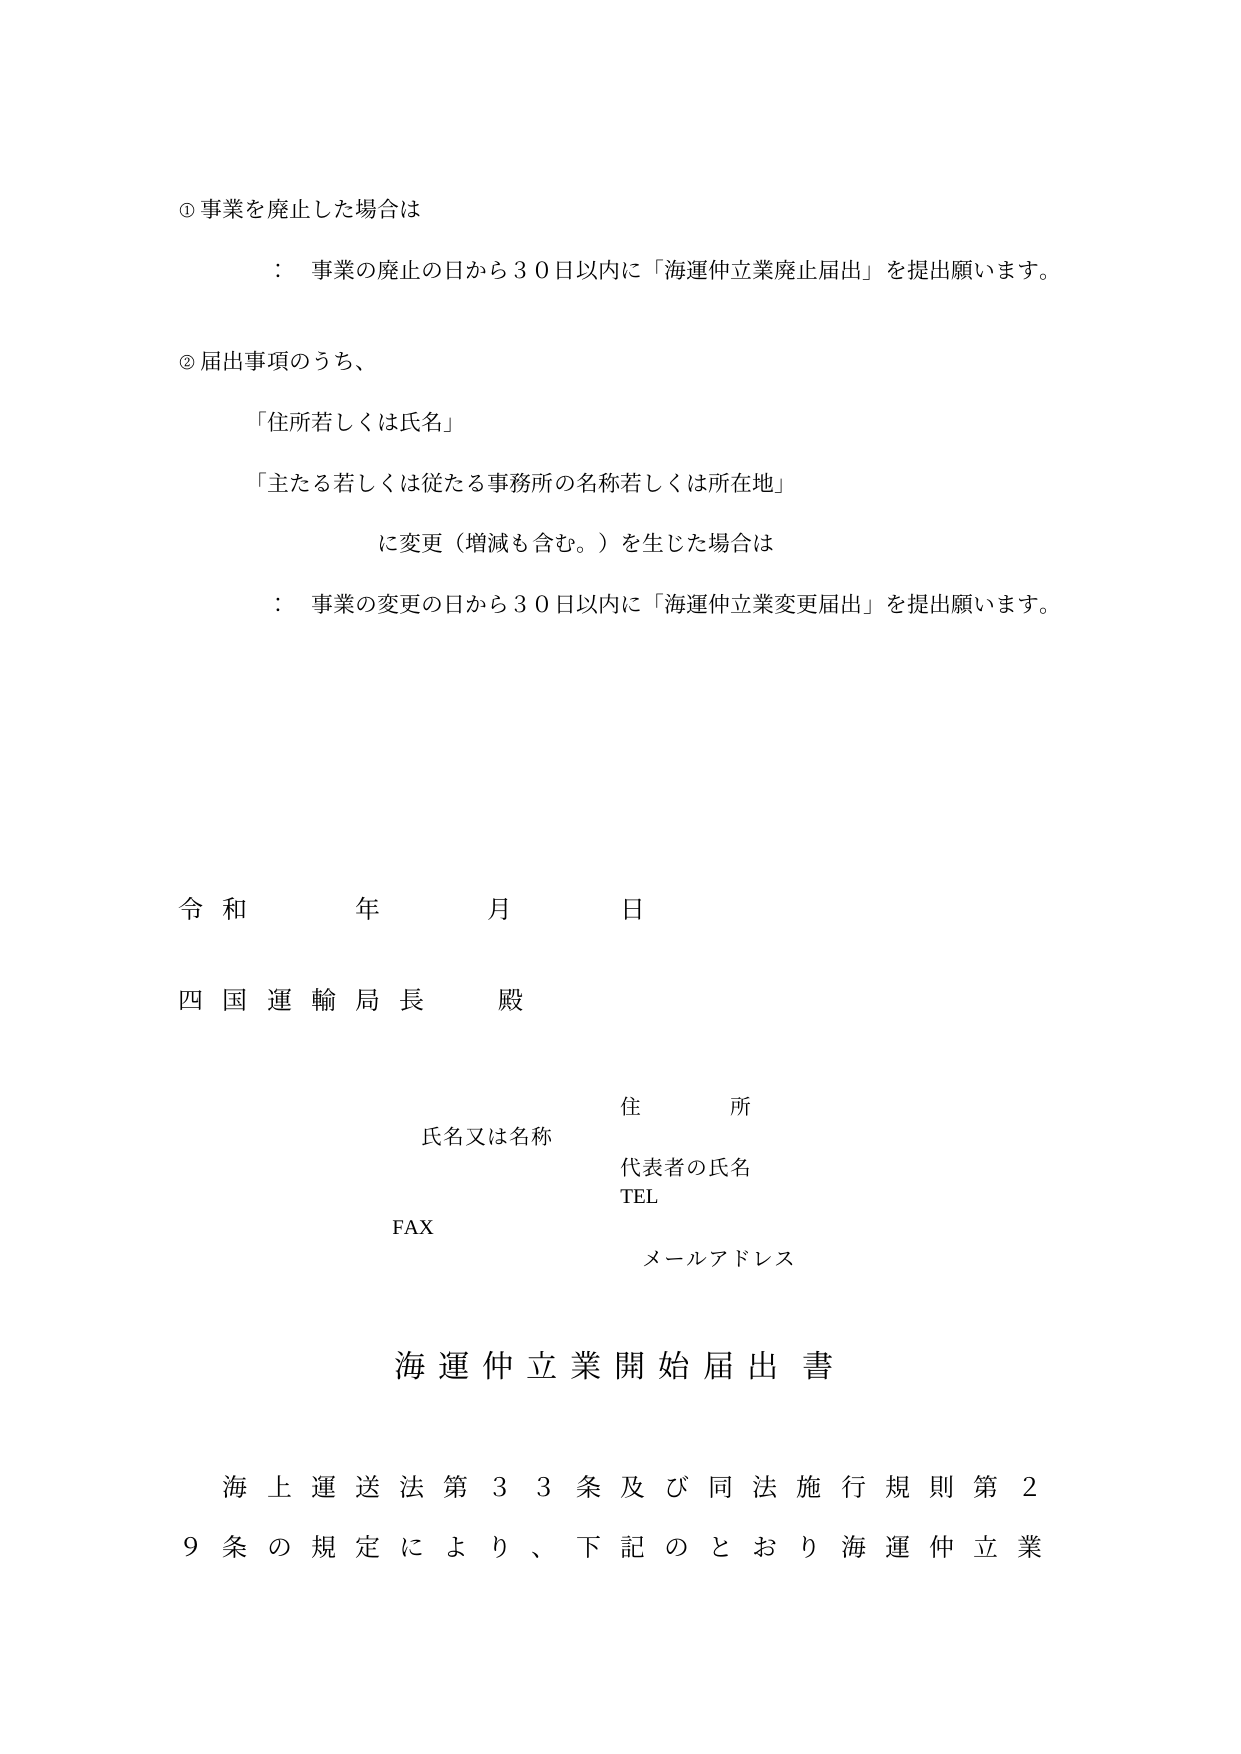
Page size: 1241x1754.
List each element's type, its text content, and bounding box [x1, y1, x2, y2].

text 氏名又は名称 [178, 1120, 1062, 1151]
text ②届出事項のうち、 [178, 329, 1062, 390]
text 令和 年 月 日 [178, 847, 1062, 938]
text 海運仲立業開始届出書 [178, 1333, 1062, 1394]
text ： 事業の廃止の日から３０日以内に「海運仲立業廃止届出」を提出願います。 [178, 238, 1062, 299]
text ①事業を廃止した場合は [178, 177, 1062, 238]
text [178, 1455, 1062, 1577]
text 「主たる若しくは従たる事務所の名称若しくは所在地」 [234, 451, 1062, 512]
text 住 所 [171, 1090, 1062, 1120]
text TEL [178, 1181, 1062, 1212]
text ： 事業の変更の日から３０日以内に「海運仲立業変更届出」を提出願います。 [178, 573, 1062, 634]
text メールアドレス [178, 1242, 1062, 1272]
text FAX [178, 1212, 1062, 1242]
text 四国運輸局長 殿 [178, 968, 1062, 1029]
text に変更（増減も含む。）を生じた場合は [178, 512, 1062, 573]
text 「住所若しくは氏名」 [234, 390, 1062, 451]
text 代表者の氏名 [178, 1151, 1062, 1181]
